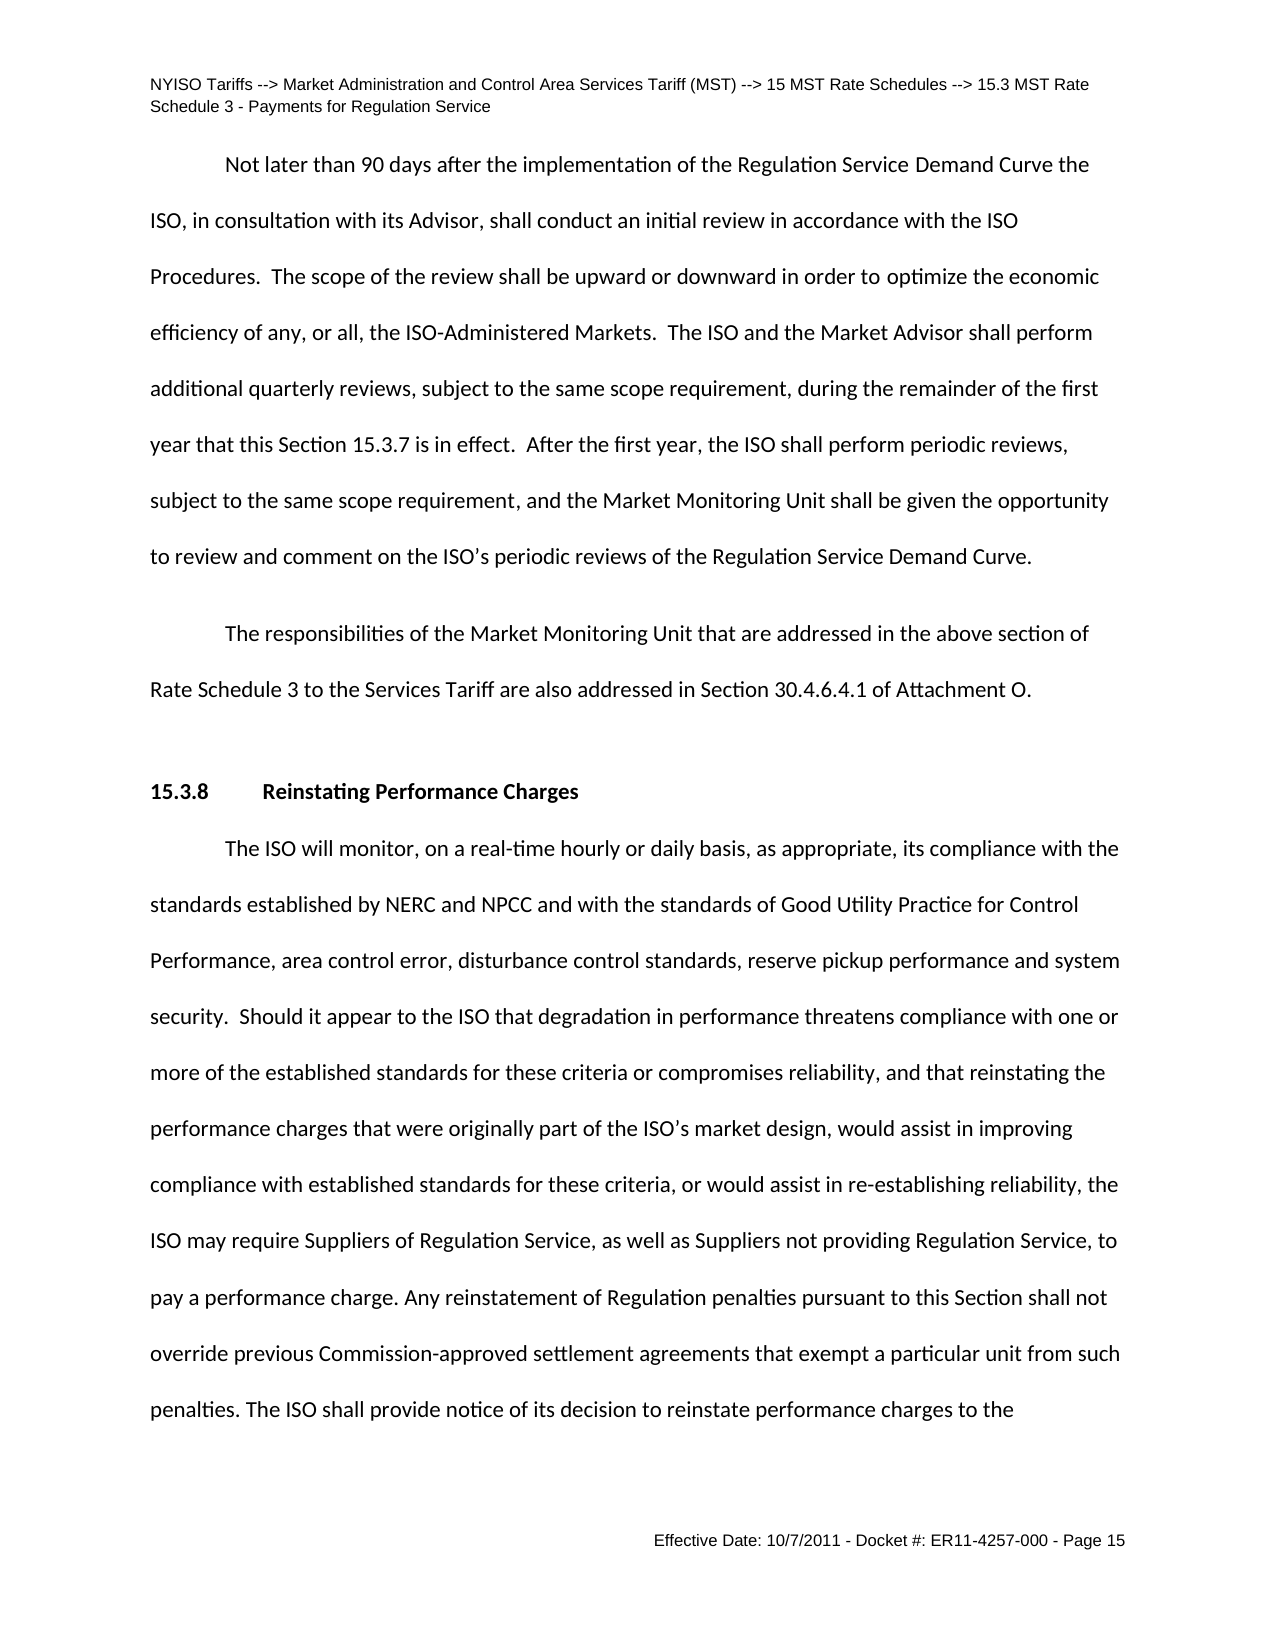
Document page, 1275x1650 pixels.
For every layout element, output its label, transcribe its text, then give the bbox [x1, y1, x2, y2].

text Not later than 90 days after the implementation of the Regulation Service Demand Curve the ISO, in consultation with its Advisor, shall conduct an initial review in accordance with the ISO Procedures. The scope of the review shall be upward or downward in order to optimize the economic efficiency of any, or all, the ISO-Administered Markets. The ISO and the Market Advisor shall perform additional quarterly reviews, subject to the same scope requirement, during the remainder of the first year that this Section 15.3.7 is in effect. After the first year, the ISO shall perform periodic reviews, subject to the same scope requirement, and the Market Monitoring Unit shall be given the opportunity to review and comment on the ISO’s periodic reviews of the Regulation Service Demand Curve. [150, 150, 1125, 570]
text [150, 834, 1125, 1423]
subtitle 15.3.8 Reinstating Performance Charges [150, 777, 1059, 805]
text The responsibilities of the Market Monitoring Unit that are addressed in the above section of Rate Schedule 3 to the Services Tariff are also addressed in Section 30.4.6.4.1 of Attachment O. [150, 619, 1125, 703]
